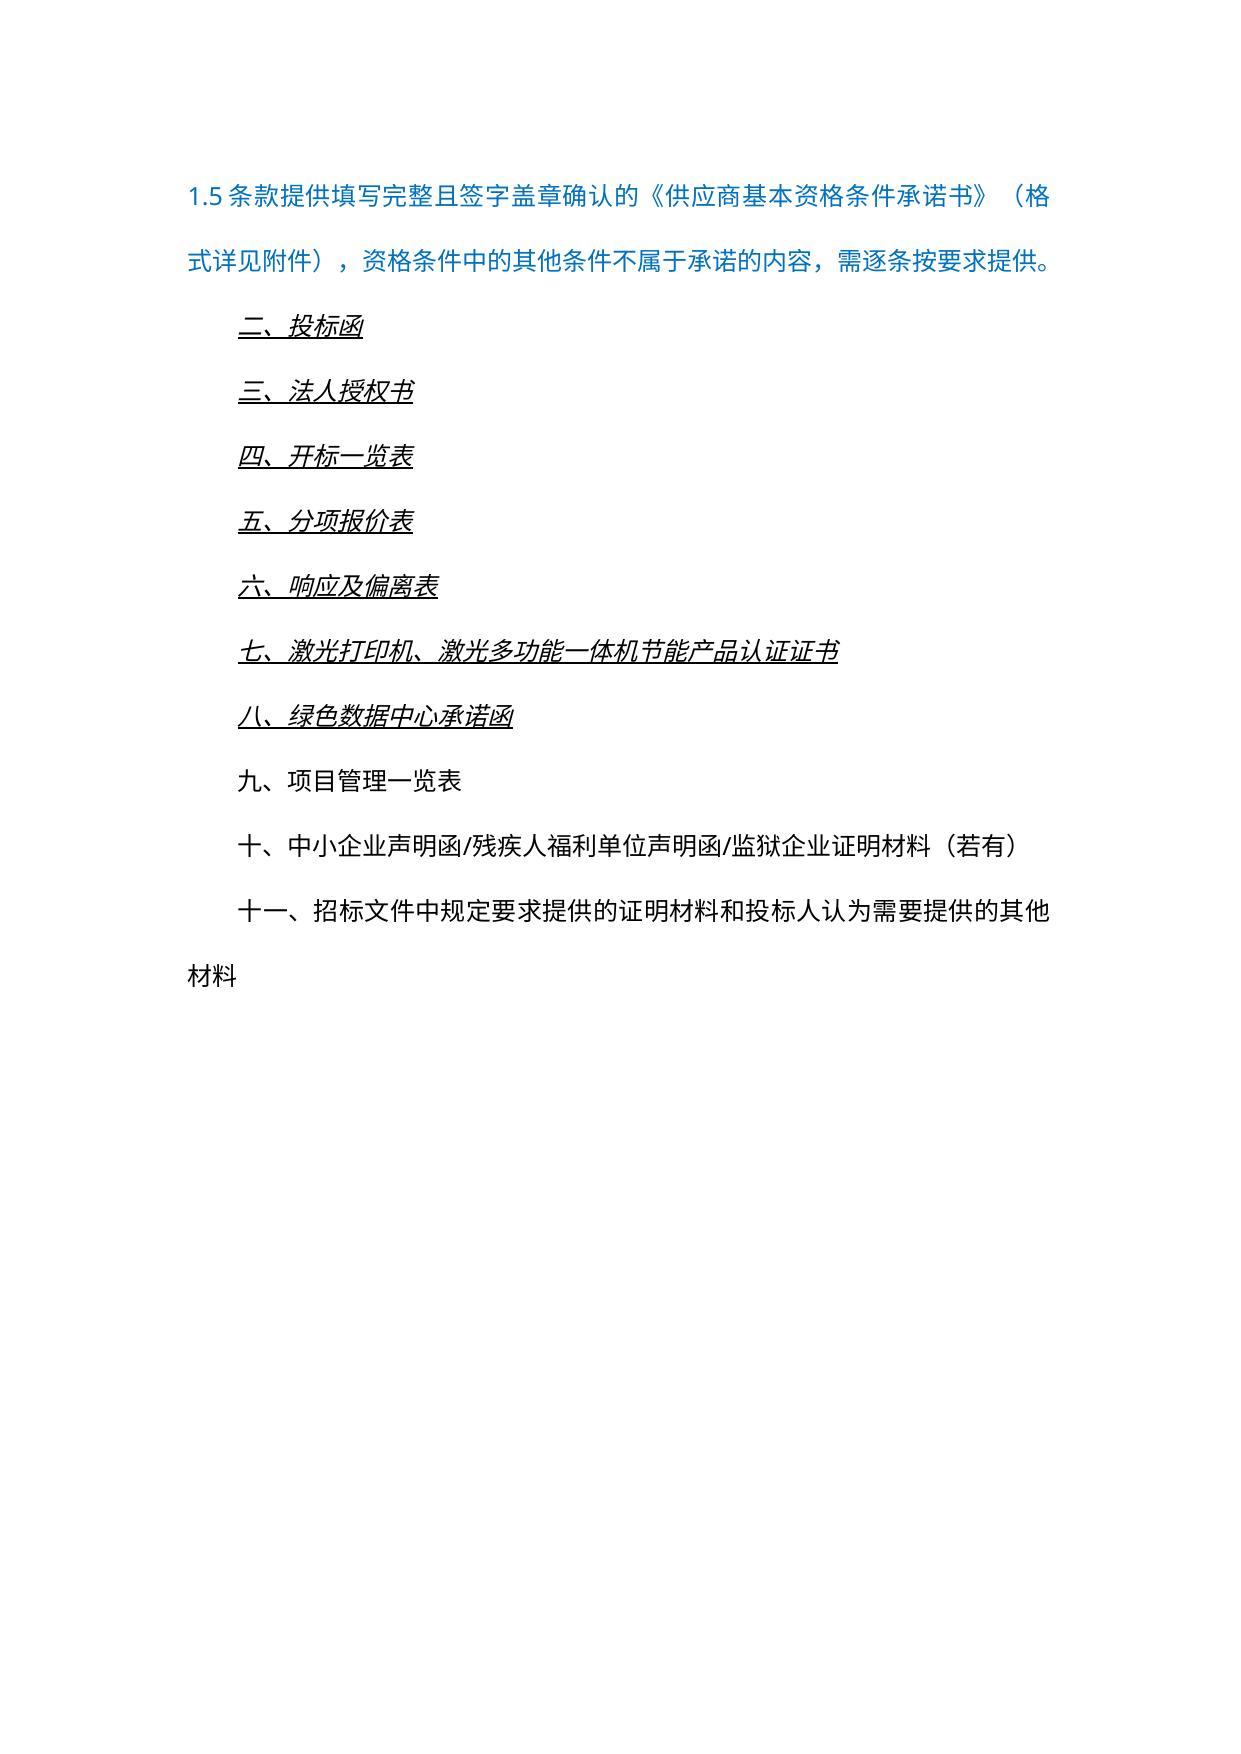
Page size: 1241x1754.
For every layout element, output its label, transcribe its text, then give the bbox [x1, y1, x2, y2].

text 六、响应及偏离表 [187, 552, 1053, 617]
text 五、分项报价表 [187, 487, 1053, 552]
text 七、激光打印机、激光多功能一体机节能产品认证证书 [187, 617, 1053, 682]
text 二、投标函 [187, 292, 1053, 357]
text 九、项目管理一览表 [187, 747, 1053, 812]
text 十、中小企业声明函/残疾人福利单位声明函/监狱企业证明材料（若有） [187, 812, 1053, 877]
text 三、法人授权书 [187, 357, 1053, 422]
text 十一、招标文件中规定要求提供的证明材料和投标人认为需要提供的其他材料 [187, 877, 1053, 1007]
text 八、绿色数据中心承诺函 [187, 682, 1053, 747]
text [187, 162, 1053, 292]
text 四、开标一览表 [187, 422, 1053, 487]
